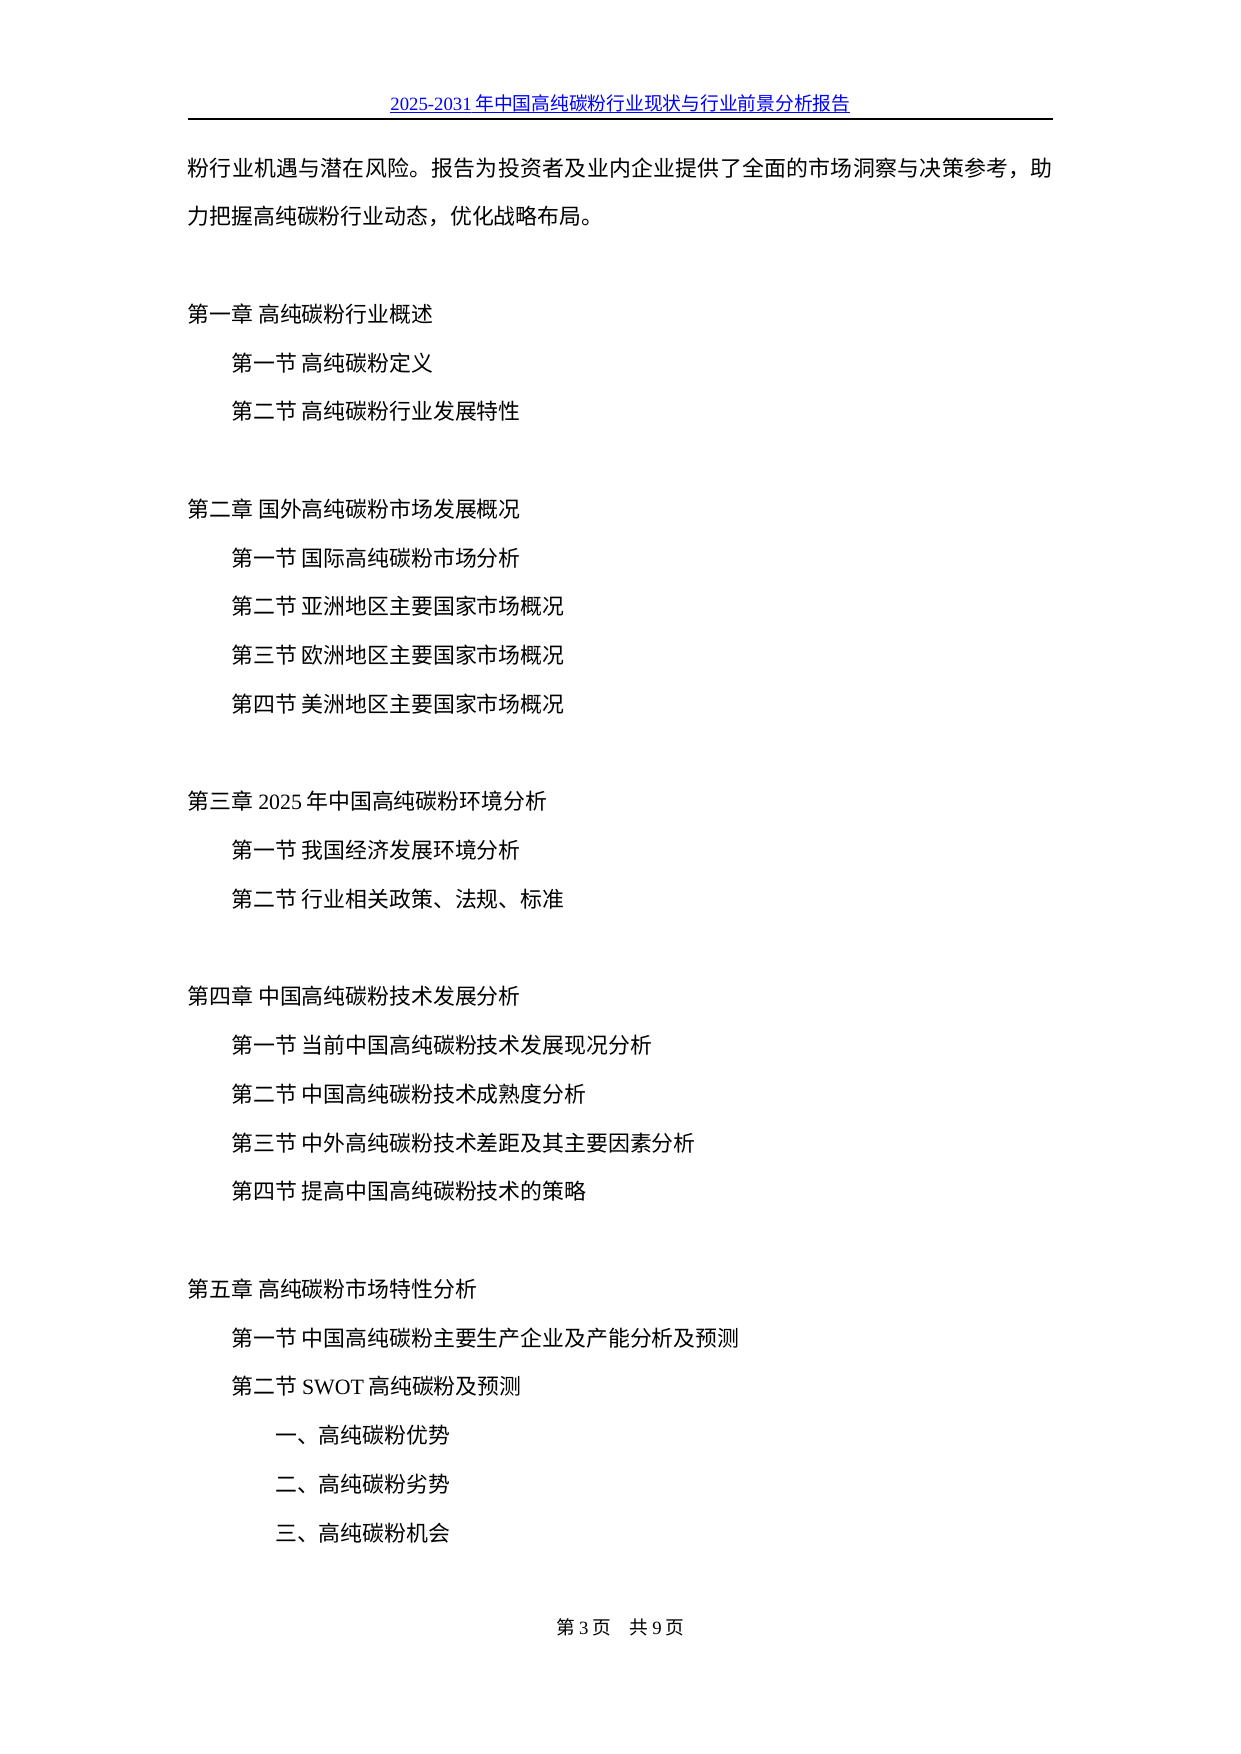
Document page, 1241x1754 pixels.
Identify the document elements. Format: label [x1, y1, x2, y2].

text [187, 150, 1053, 1548]
